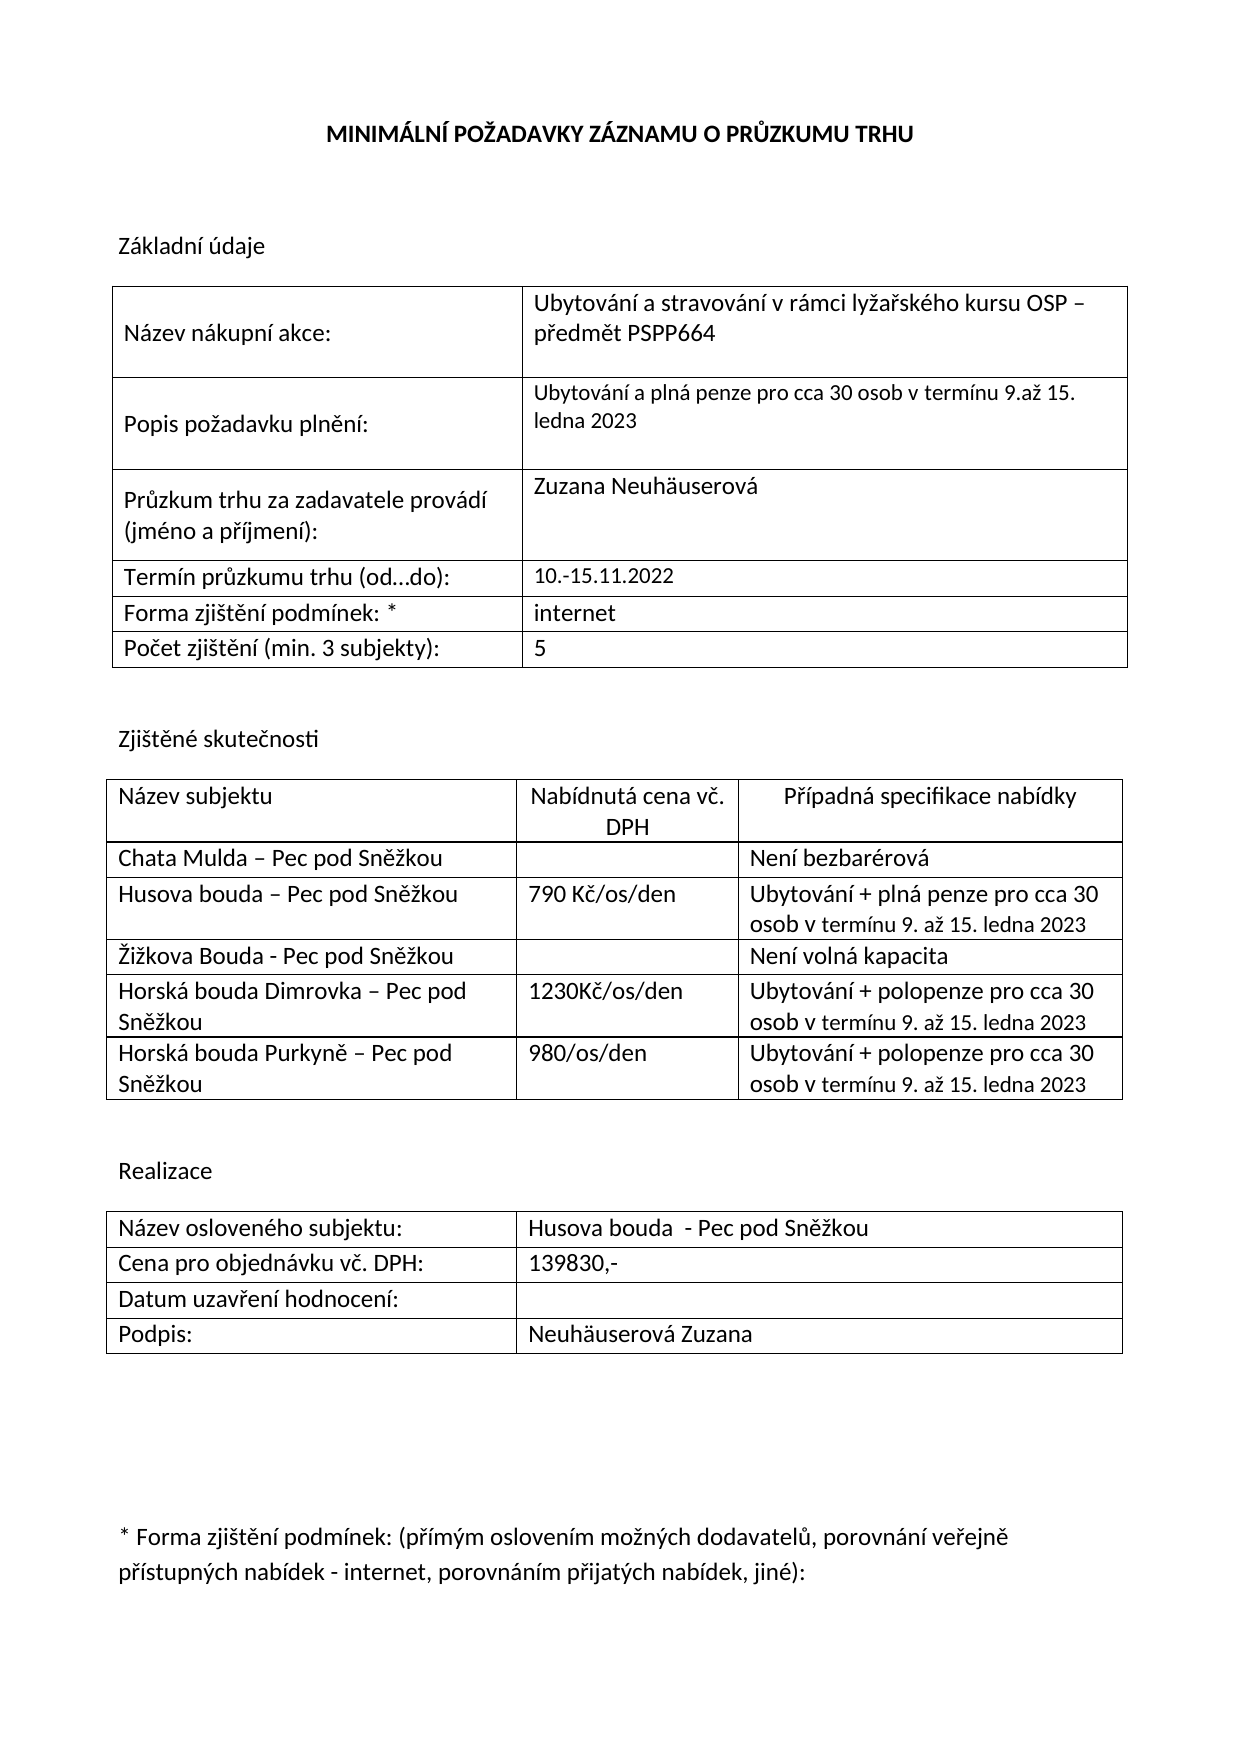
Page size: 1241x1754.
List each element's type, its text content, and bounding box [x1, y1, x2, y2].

table_header Případná specifikace nabídky [739, 780, 1122, 841]
table_header Ubytování a stravování v rámci lyžařského kursu OSP – předmět PSPP664 [523, 287, 1127, 377]
text Zjištěné skutečnosti [118, 723, 1122, 754]
table_cell Zuzana Neuhäuserová [523, 470, 1127, 560]
table_cell Ubytování + plná penze pro cca 30 osob v termínu 9. až 15. ledna 2023 [739, 878, 1122, 939]
table_cell [517, 1283, 1122, 1317]
text Základní údaje [118, 230, 1122, 260]
table_cell Ubytování a plná penze pro cca 30 osob v termínu 9.až 15. ledna 2023 [523, 378, 1127, 469]
table_cell [517, 940, 738, 974]
table_cell Chata Mulda – Pec pod Sněžkou [107, 843, 516, 877]
table_cell Ubytování + polopenze pro cca 30 osob v termínu 9. až 15. ledna 2023 [739, 975, 1122, 1036]
table_cell Horská bouda Dimrovka – Pec pod Sněžkou [107, 975, 516, 1036]
table_cell 139830,- [517, 1248, 1122, 1282]
text MINIMÁLNÍ POŽADAVKY ZÁZNAMU O PRŮZKUMU TRHU [118, 118, 1122, 149]
table_cell 1230Kč/os/den [517, 975, 738, 1036]
table_cell Forma zjištění podmínek: * [113, 597, 522, 631]
table_cell Neuhäuserová Zuzana [517, 1319, 1122, 1353]
table_cell Není volná kapacita [739, 940, 1122, 974]
table_cell Cena pro objednávku vč. DPH: [107, 1248, 516, 1282]
table_cell Termín průzkumu trhu (od…do): [113, 561, 522, 596]
table_header Nabídnutá cena vč. DPH [517, 780, 738, 841]
table_cell Průzkum trhu za zadavatele provádí (jméno a příjmení): [113, 470, 522, 560]
table_cell Datum uzavření hodnocení: [107, 1283, 516, 1317]
table_cell internet [523, 597, 1127, 631]
table_cell Není bezbarérová [739, 843, 1122, 877]
table_cell Popis požadavku plnění: [113, 378, 522, 469]
table_header Název nákupní akce: [113, 287, 522, 377]
table_cell 980/os/den [517, 1038, 738, 1098]
table_cell Ubytování + polopenze pro cca 30 osob v termínu 9. až 15. ledna 2023 [739, 1038, 1122, 1098]
table_cell 5 [523, 632, 1127, 667]
table_cell Žižkova Bouda - Pec pod Sněžkou [107, 940, 516, 974]
table_cell Podpis: [107, 1319, 516, 1353]
text * Forma zjištění podmínek: (přímým oslovením možných dodavatelů, porovnání veřejně přístupných nabídek - internet, porovnáním přijatých nabídek, jiné): [118, 1521, 1122, 1587]
table_cell 790 Kč/os/den [517, 878, 738, 939]
table_cell Počet zjištění (min. 3 subjekty): [113, 632, 522, 667]
table_header Husova bouda - Pec pod Sněžkou [517, 1212, 1122, 1247]
table_header Název subjektu [107, 780, 516, 841]
table_cell Husova bouda – Pec pod Sněžkou [107, 878, 516, 939]
table_cell [517, 843, 738, 877]
text Realizace [118, 1155, 1122, 1186]
table_cell 10.-15.11.2022 [523, 561, 1127, 596]
table_cell Horská bouda Purkyně – Pec pod Sněžkou [107, 1038, 516, 1098]
table_header Název osloveného subjektu: [107, 1212, 516, 1247]
